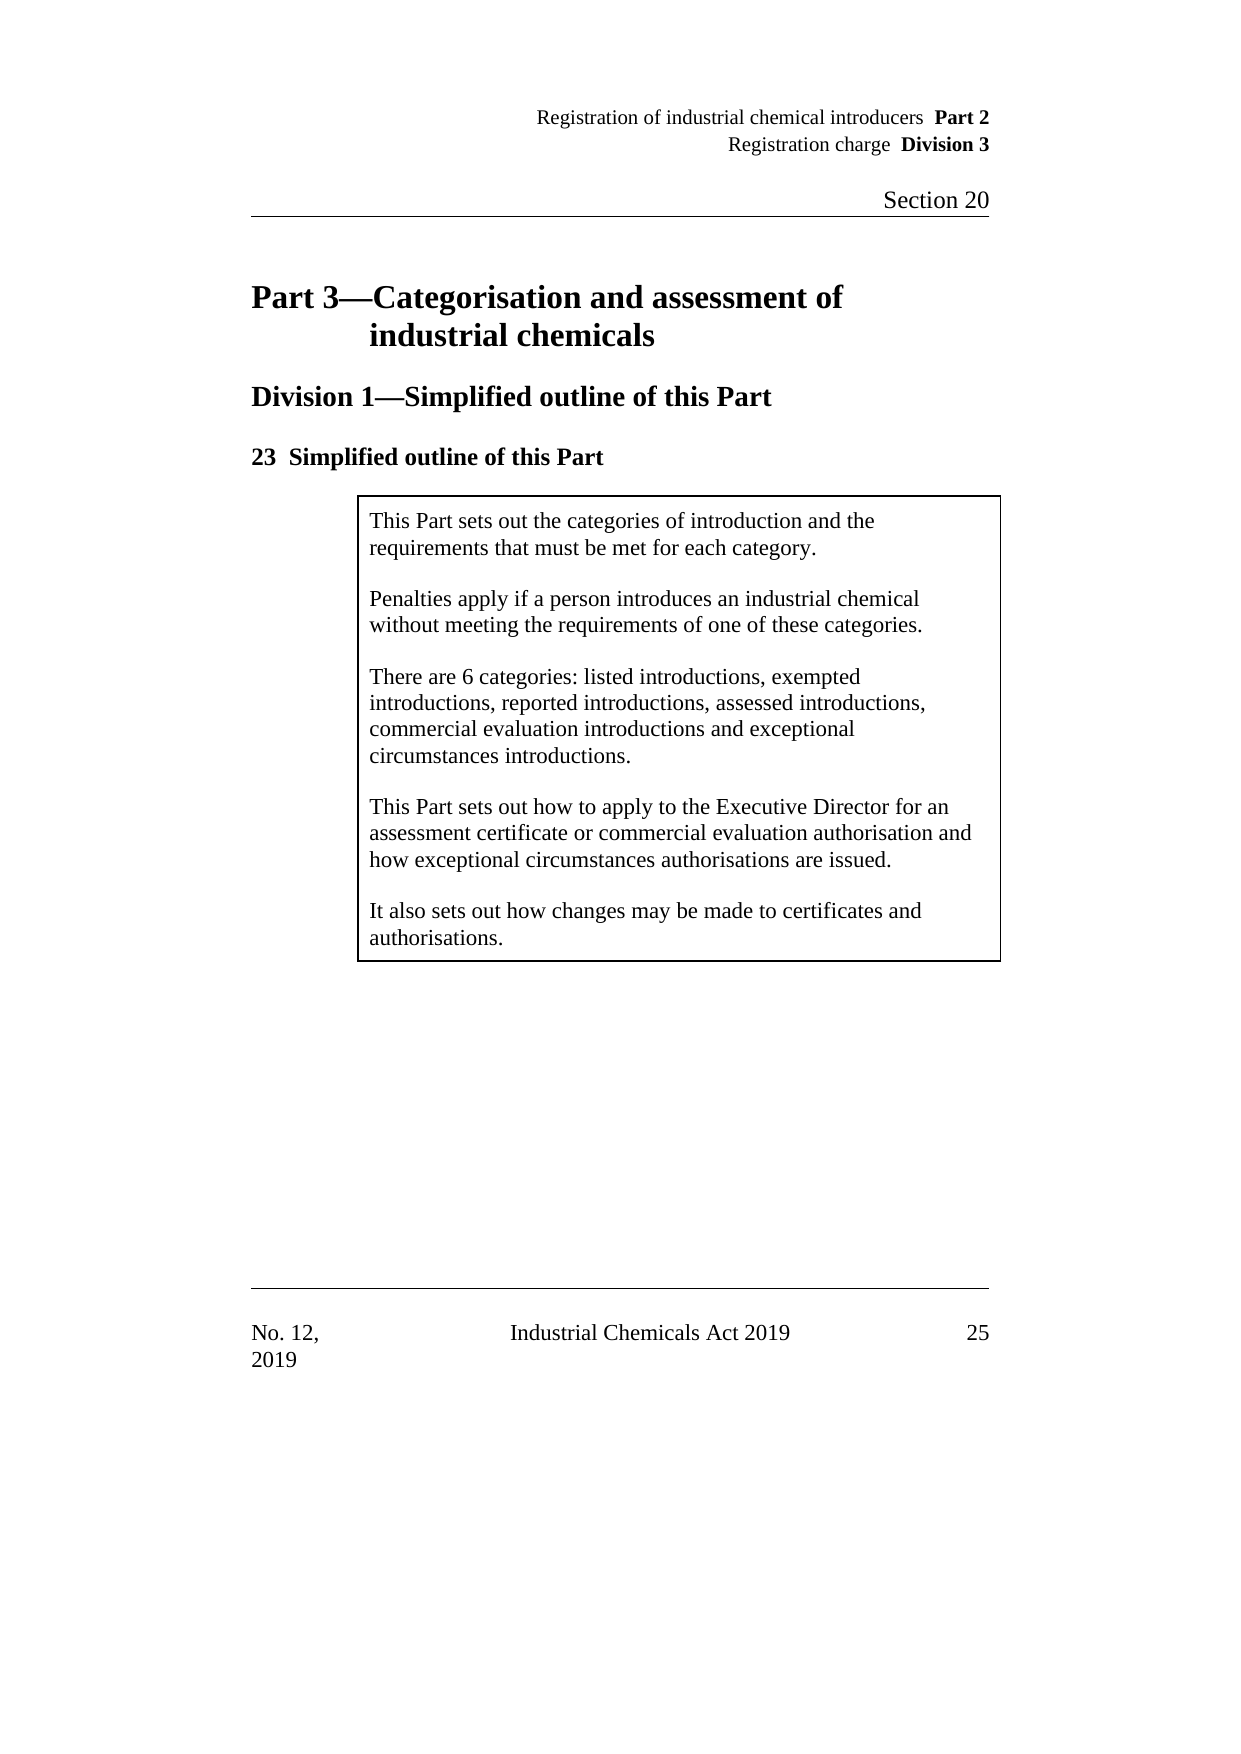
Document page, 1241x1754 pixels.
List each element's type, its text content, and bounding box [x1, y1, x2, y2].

text There are 6 categories: listed introductions, exempted introductions, reported introductions, assessed introductions, commercial evaluation introductions and exceptional circumstances introductions. [359, 651, 1000, 768]
text Part 3—Categorisation and assessment of industrial chemicals [251, 277, 989, 354]
text This Part sets out how to apply to the Executive Director for an assessment certificate or commercial evaluation authorisation and how exceptional circumstances authorisations are issued. [359, 781, 1000, 872]
text This Part sets out the categories of introduction and the requirements that must be met for each category. [359, 497, 1000, 560]
text 23 Simplified outline of this Part [251, 442, 989, 470]
text Division 1—Simplified outline of this Part [251, 379, 989, 412]
text Penalties apply if a person introduces an industrial chemical without meeting the requirements of one of these categories. [359, 573, 1000, 638]
text It also sets out how changes may be made to certificates and authorisations. [359, 885, 1000, 960]
